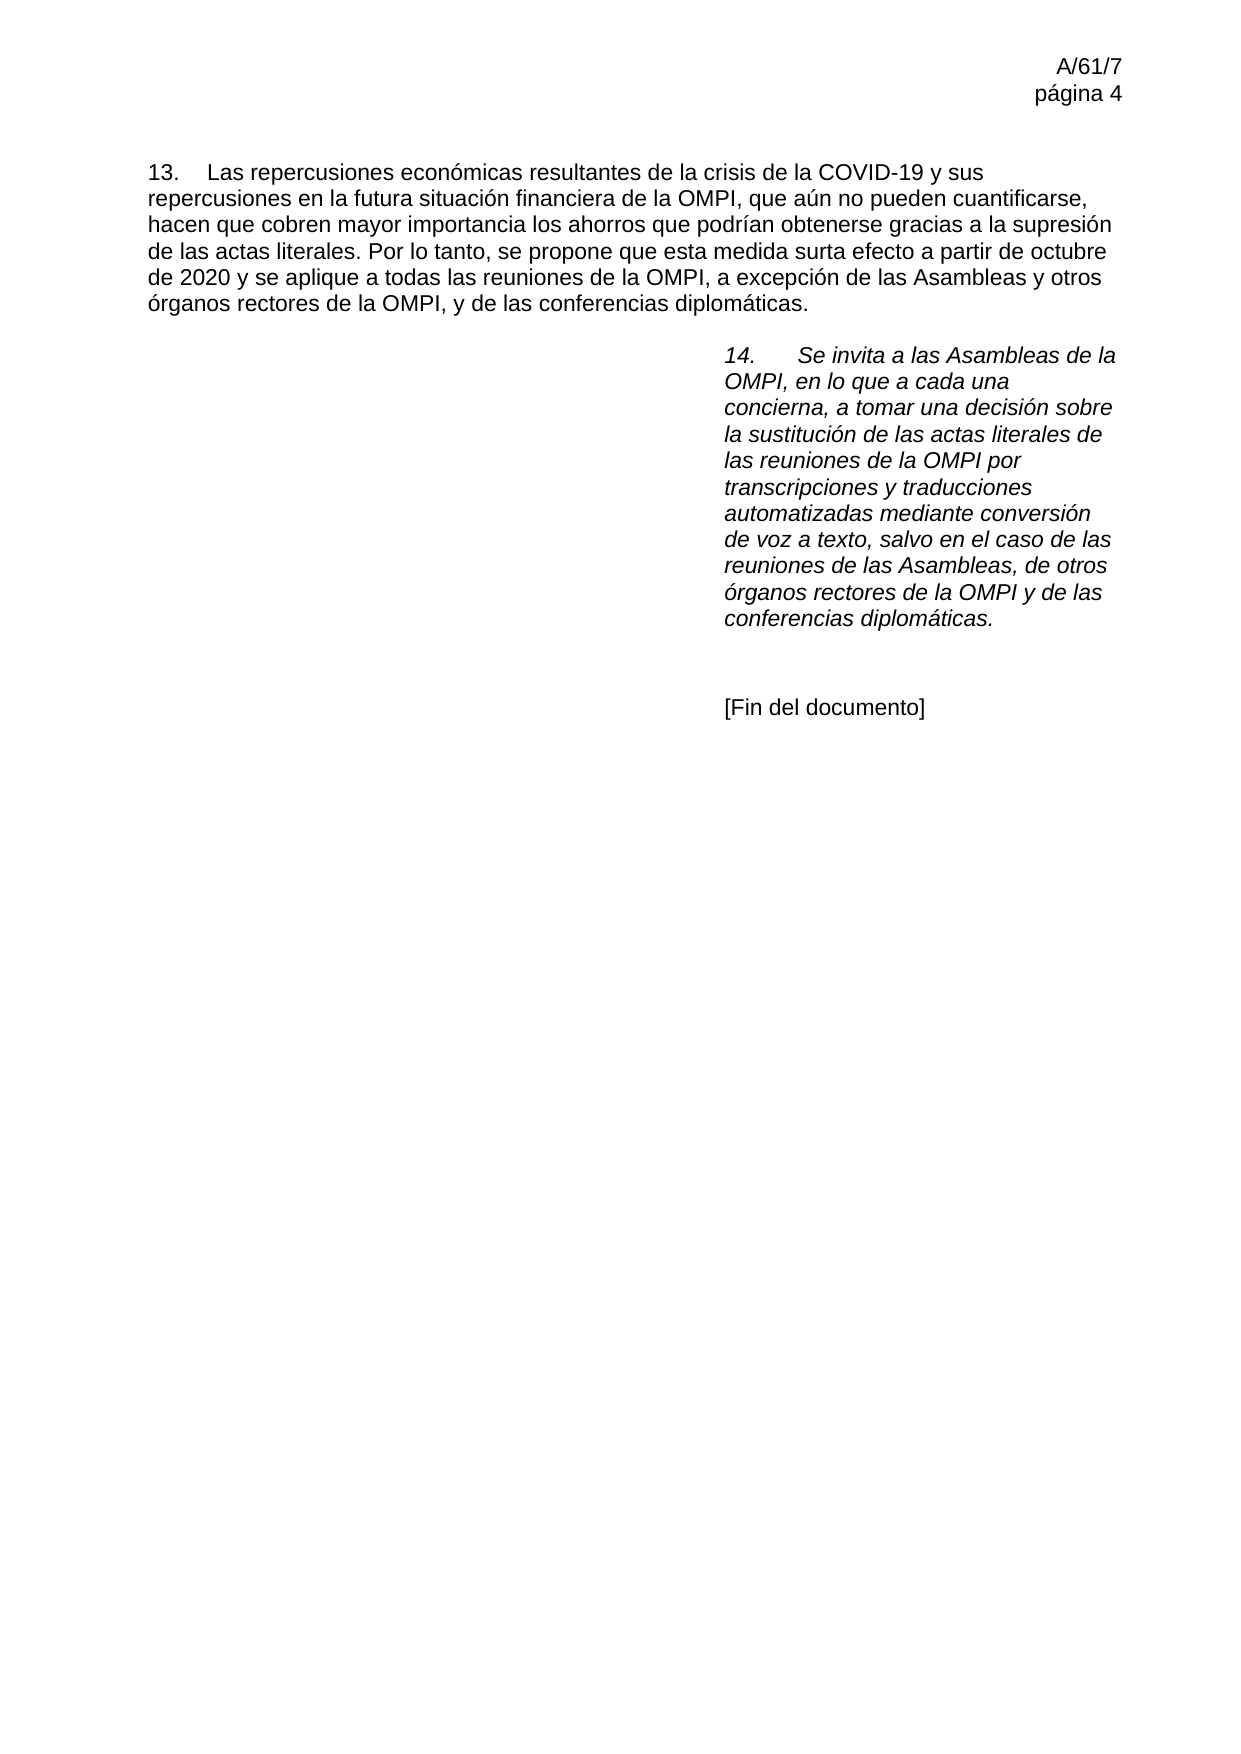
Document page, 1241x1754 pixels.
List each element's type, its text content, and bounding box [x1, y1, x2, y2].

text [Fin del documento] [724, 694, 1122, 720]
text 13. Las repercusiones económicas resultantes de la crisis de la COVID-19 y sus repercusiones en la futura situación financiera de la OMPI, que aún no pueden cuantificarse, hacen que cobren mayor importancia los ahorros que podrían obtenerse gracias a la supresión de las actas literales. Por lo tanto, se propone que esta medida surta efecto a partir de octubre de 2020 y se aplique a todas las reuniones de la OMPI, a excepción de las Asambleas y otros órganos rectores de la OMPI, y de las conferencias diplomáticas. [148, 158, 1122, 317]
text 14. Se invita a las Asambleas de la OMPI, en lo que a cada una concierna, a tomar una decisión sobre la sustitución de las actas literales de las reuniones de la OMPI por transcripciones y traducciones automatizadas mediante conversión de voz a texto, salvo en el caso de las reuniones de las Asambleas, de otros órganos rectores de la OMPI y de las conferencias diplomáticas. [724, 342, 1122, 632]
